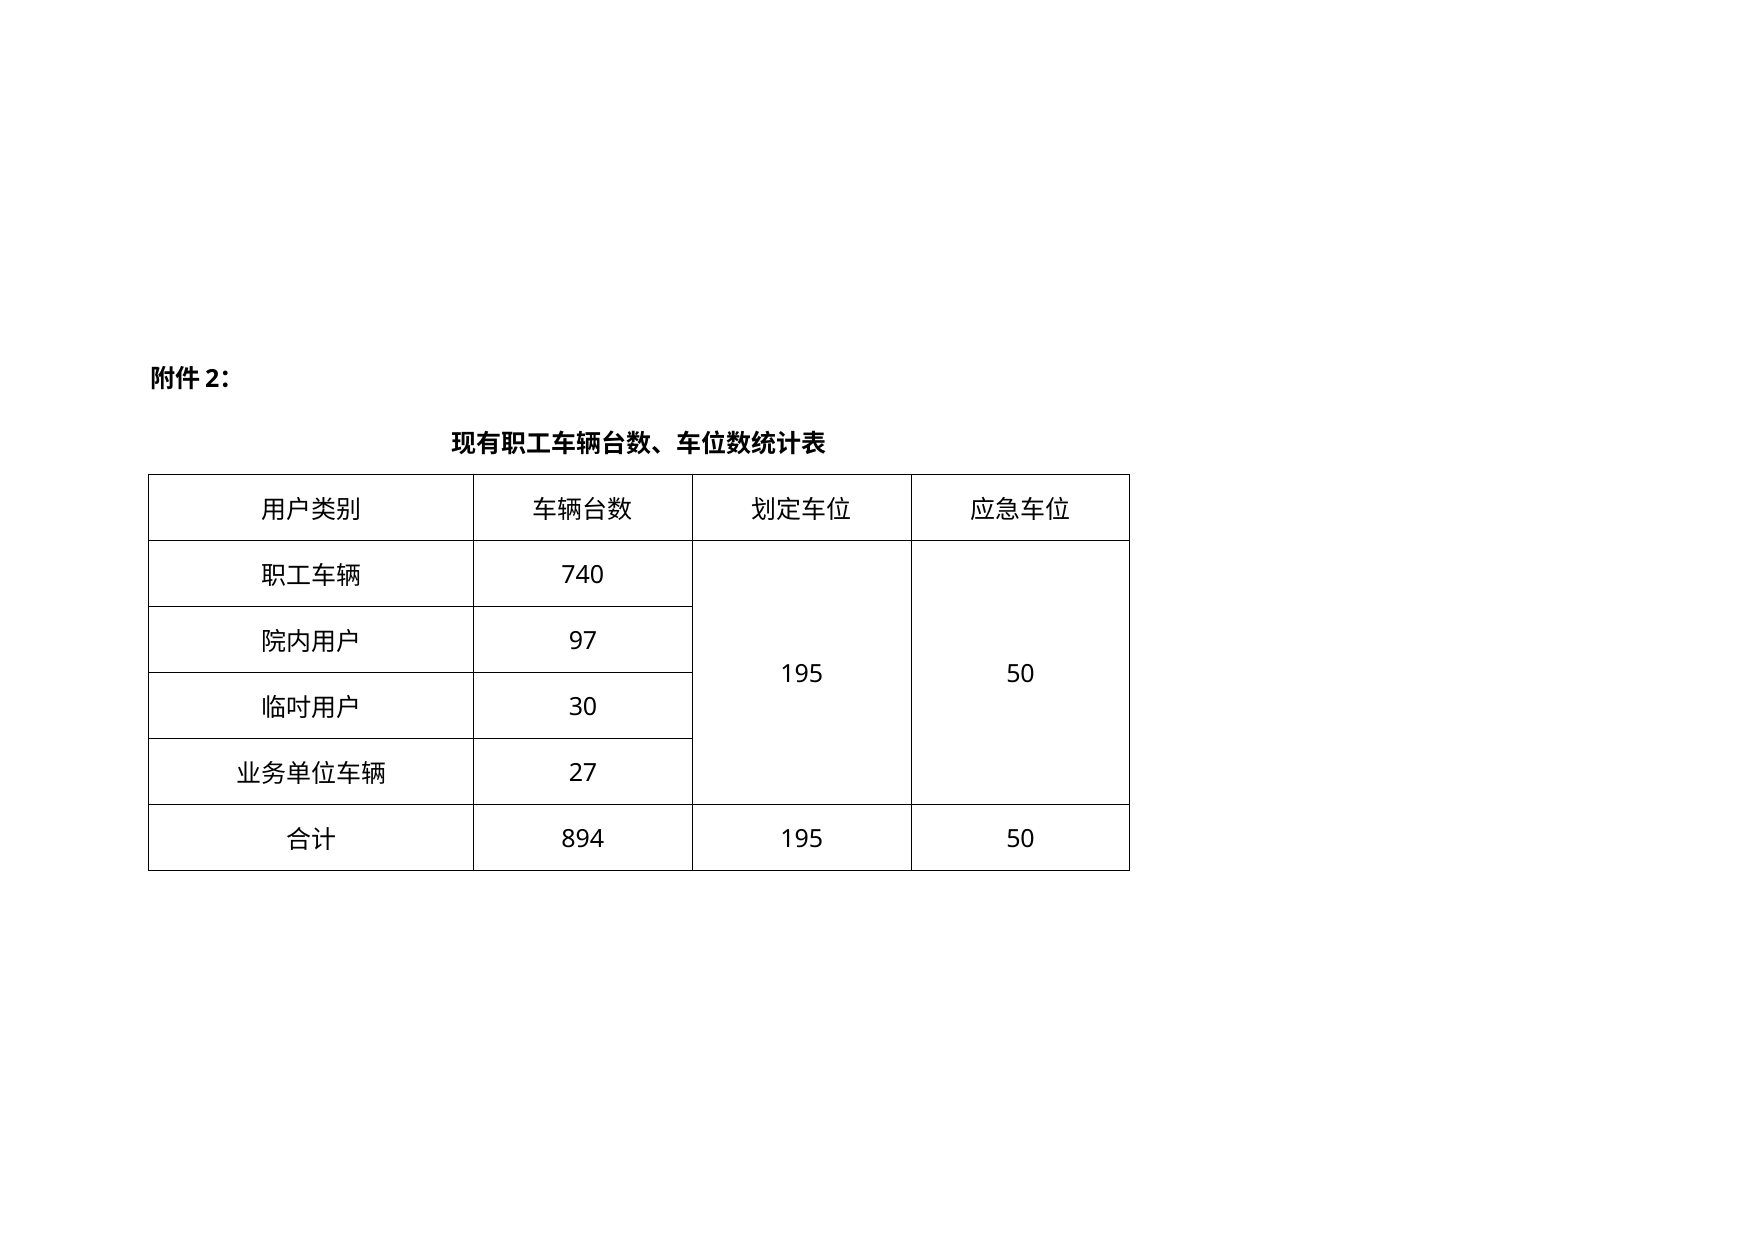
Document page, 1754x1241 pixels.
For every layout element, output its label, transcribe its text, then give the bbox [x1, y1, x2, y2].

table_cell 院内用户 [149, 607, 473, 672]
table_cell 划定车位 [693, 475, 911, 540]
table_cell 车辆台数 [474, 475, 692, 540]
table_cell 27 [474, 739, 692, 804]
table_cell 用户类别 [149, 475, 473, 540]
table_cell 50 [912, 541, 1129, 804]
table_cell 97 [474, 607, 692, 672]
table_cell 职工车辆 [149, 541, 473, 606]
table_cell 740 [474, 541, 692, 606]
table_cell 30 [474, 673, 692, 738]
table_header 现有职工车辆台数、车位数统计表 [149, 409, 1130, 474]
table_cell 894 [474, 805, 692, 870]
table_cell 195 [693, 805, 911, 870]
table_cell 业务单位车辆 [149, 739, 473, 804]
table_cell 50 [912, 805, 1129, 870]
table_cell 临吋用户 [149, 673, 473, 738]
table_cell 195 [693, 541, 911, 804]
table_cell 合计 [149, 805, 473, 870]
text 附件2： [150, 344, 1604, 409]
table_cell 应急车位 [912, 475, 1129, 540]
